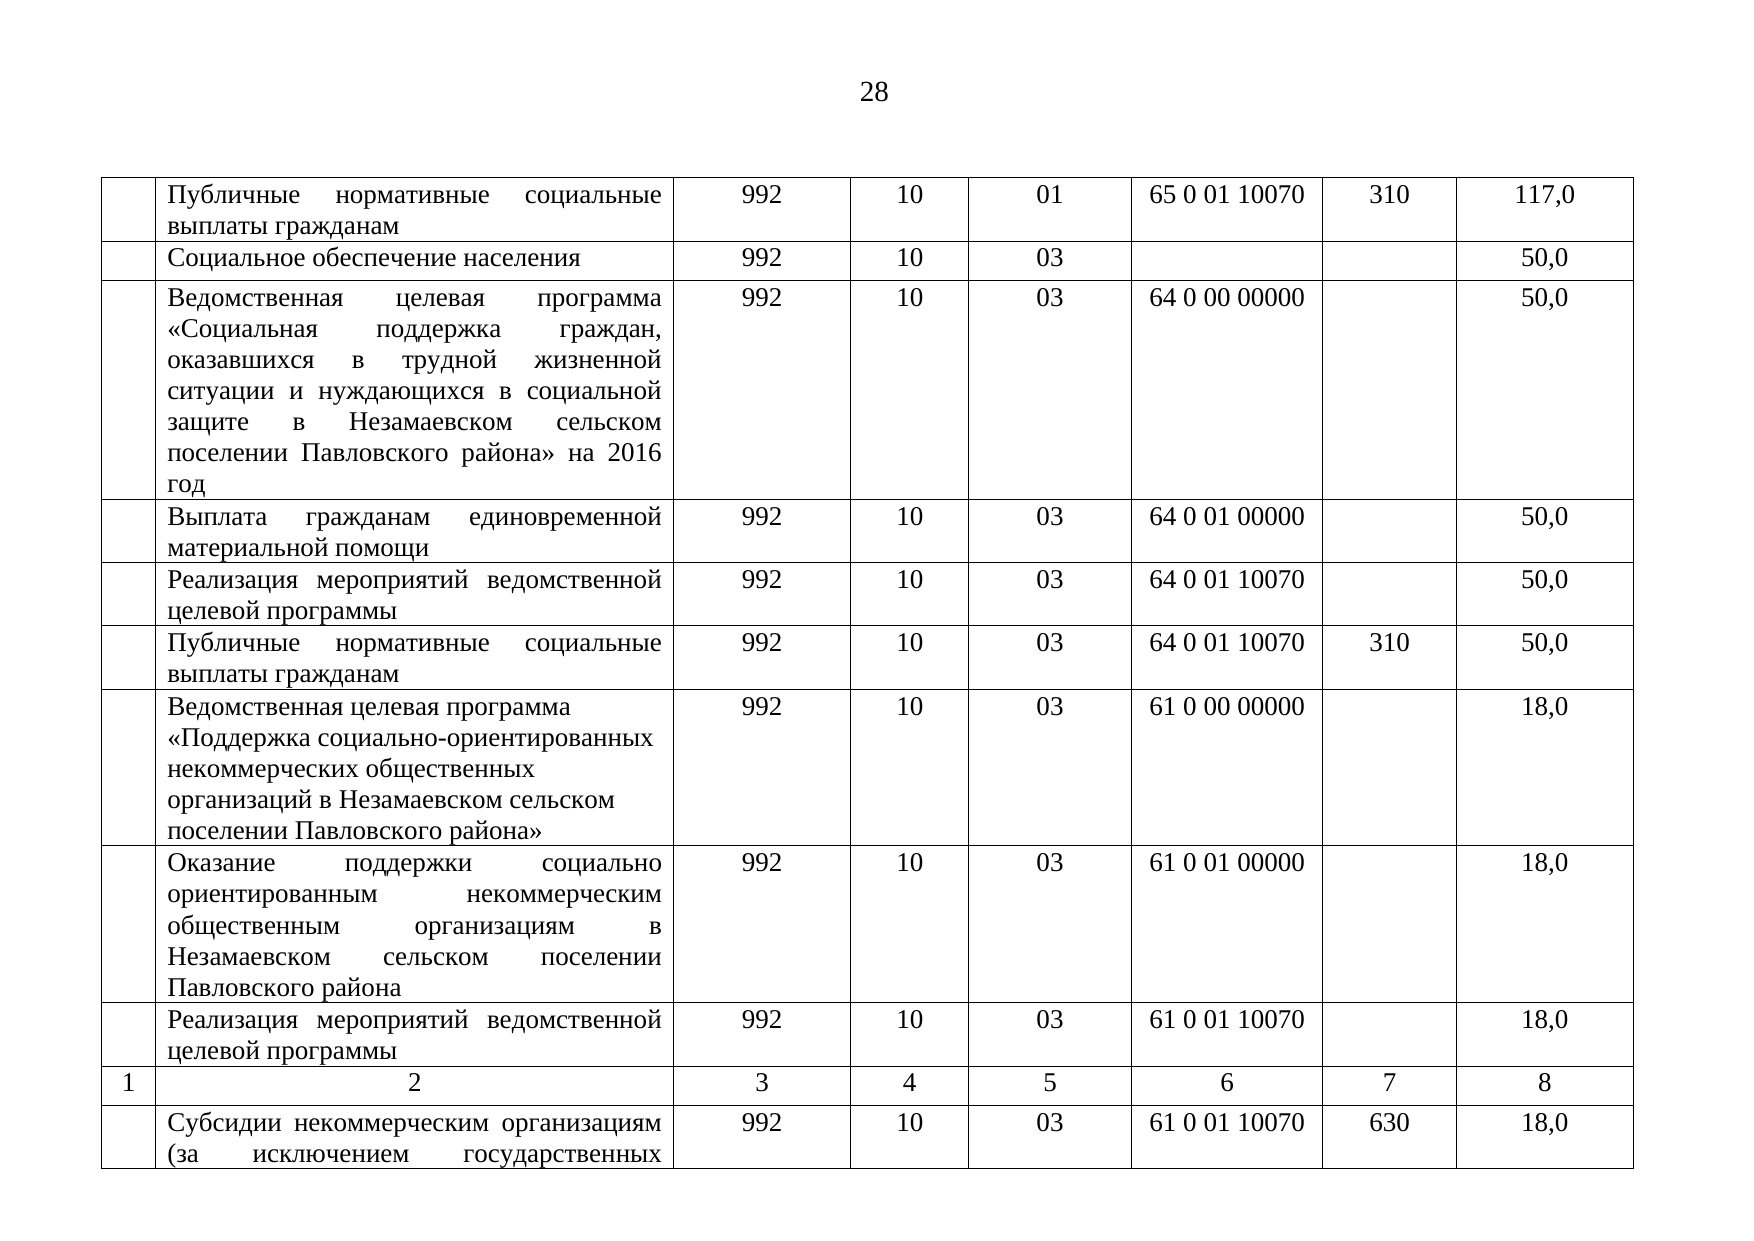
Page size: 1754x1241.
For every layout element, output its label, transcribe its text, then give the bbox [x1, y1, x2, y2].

table_cell [1323, 690, 1456, 845]
table_cell [102, 1106, 155, 1168]
table_cell [102, 281, 155, 499]
table_cell 6 [1132, 1067, 1322, 1104]
table_cell 10 [851, 281, 968, 499]
table_cell 992 [674, 1106, 850, 1168]
table_cell Ведомственная целевая программа «Социальная поддержка граждан, оказавшихся в трудной жизненной ситуации и нуждающихся в социальной защите в Незамаевском сельском поселении Павловского района» на 2016 год [156, 281, 673, 499]
table_cell 18,0 [1457, 690, 1633, 845]
table_cell 992 [674, 563, 850, 625]
table_cell 10 [851, 563, 968, 625]
table_cell [102, 626, 155, 689]
table_cell Реализация мероприятий ведомственной целевой программы [156, 563, 673, 625]
table_cell 03 [969, 1106, 1131, 1168]
table_cell 18,0 [1457, 1106, 1633, 1168]
table_cell 10 [851, 1003, 968, 1066]
table_cell 3 [674, 1067, 850, 1104]
table_cell 03 [969, 500, 1131, 562]
table_cell 992 [674, 690, 850, 845]
table_cell 03 [969, 281, 1131, 499]
table_cell [102, 178, 155, 241]
table_cell [1132, 242, 1322, 279]
table_cell 50,0 [1457, 563, 1633, 625]
table_cell [1323, 500, 1456, 562]
table_cell 61 0 01 10070 [1132, 1003, 1322, 1066]
table_cell 18,0 [1457, 846, 1633, 1002]
table_cell 992 [674, 500, 850, 562]
table_cell Реализация мероприятий ведомственной целевой программы [156, 1003, 673, 1066]
table_cell 117,0 [1457, 178, 1633, 241]
table_cell 03 [969, 626, 1131, 689]
table_cell 03 [969, 563, 1131, 625]
table_cell 8 [1457, 1067, 1633, 1104]
table_cell [1323, 242, 1456, 279]
table_cell 992 [674, 626, 850, 689]
table_cell [102, 563, 155, 625]
table_cell 64 0 01 10070 [1132, 563, 1322, 625]
table_cell 03 [969, 846, 1131, 1002]
table_cell 65 0 01 10070 [1132, 178, 1322, 241]
table_cell 992 [674, 846, 850, 1002]
table_cell Публичные нормативные социальные выплаты гражданам [156, 626, 673, 689]
table_cell 630 [1323, 1106, 1456, 1168]
table_cell 50,0 [1457, 281, 1633, 499]
table_cell 10 [851, 242, 968, 279]
table_cell 10 [851, 626, 968, 689]
table_cell 18,0 [1457, 1003, 1633, 1066]
table_cell Ведомственная целевая программа «Поддержка социально-ориентированных некоммерческих общественных организаций в Незамаевском сельском поселении Павловского района» [156, 690, 673, 845]
table_cell 61 0 00 00000 [1132, 690, 1322, 845]
table_cell [1323, 281, 1456, 499]
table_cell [156, 1106, 673, 1168]
table_cell 992 [674, 1003, 850, 1066]
table_cell [102, 1003, 155, 1066]
table_cell 03 [969, 242, 1131, 279]
table_cell 50,0 [1457, 626, 1633, 689]
table_cell 03 [969, 1003, 1131, 1066]
table_cell 4 [851, 1067, 968, 1104]
table_cell 10 [851, 690, 968, 845]
table_cell 992 [674, 178, 850, 241]
table_cell 10 [851, 846, 968, 1002]
table_cell 50,0 [1457, 500, 1633, 562]
table_cell [102, 500, 155, 562]
table_cell 992 [674, 242, 850, 279]
table_cell 10 [851, 178, 968, 241]
table_cell 61 0 01 10070 [1132, 1106, 1322, 1168]
table_cell [102, 846, 155, 1002]
table_cell 310 [1323, 178, 1456, 241]
table_cell Выплата гражданам единовременной материальной помощи [156, 500, 673, 562]
table_cell 64 0 01 00000 [1132, 500, 1322, 562]
table_cell Социальное обеспечение населения [156, 242, 673, 279]
table_cell [102, 242, 155, 279]
table_cell [102, 690, 155, 845]
table_cell 61 0 01 00000 [1132, 846, 1322, 1002]
table_cell 2 [156, 1067, 673, 1104]
table_cell 1 [102, 1067, 155, 1104]
table_cell 992 [674, 281, 850, 499]
table_cell 01 [969, 178, 1131, 241]
table_cell [1323, 1003, 1456, 1066]
table_cell 10 [851, 1106, 968, 1168]
table_cell [1323, 563, 1456, 625]
table_cell 7 [1323, 1067, 1456, 1104]
table_cell Оказание поддержки социально ориентированным некоммерческим общественным организациям в Незамаевском сельском поселении Павловского района [156, 846, 673, 1002]
table_cell 10 [851, 500, 968, 562]
table_cell 50,0 [1457, 242, 1633, 279]
table_cell [1323, 846, 1456, 1002]
table_cell 310 [1323, 626, 1456, 689]
table_cell 5 [969, 1067, 1131, 1104]
table_cell 64 0 01 10070 [1132, 626, 1322, 689]
table_cell Публичные нормативные социальные выплаты гражданам [156, 178, 673, 241]
table_cell 64 0 00 00000 [1132, 281, 1322, 499]
table_cell 03 [969, 690, 1131, 845]
